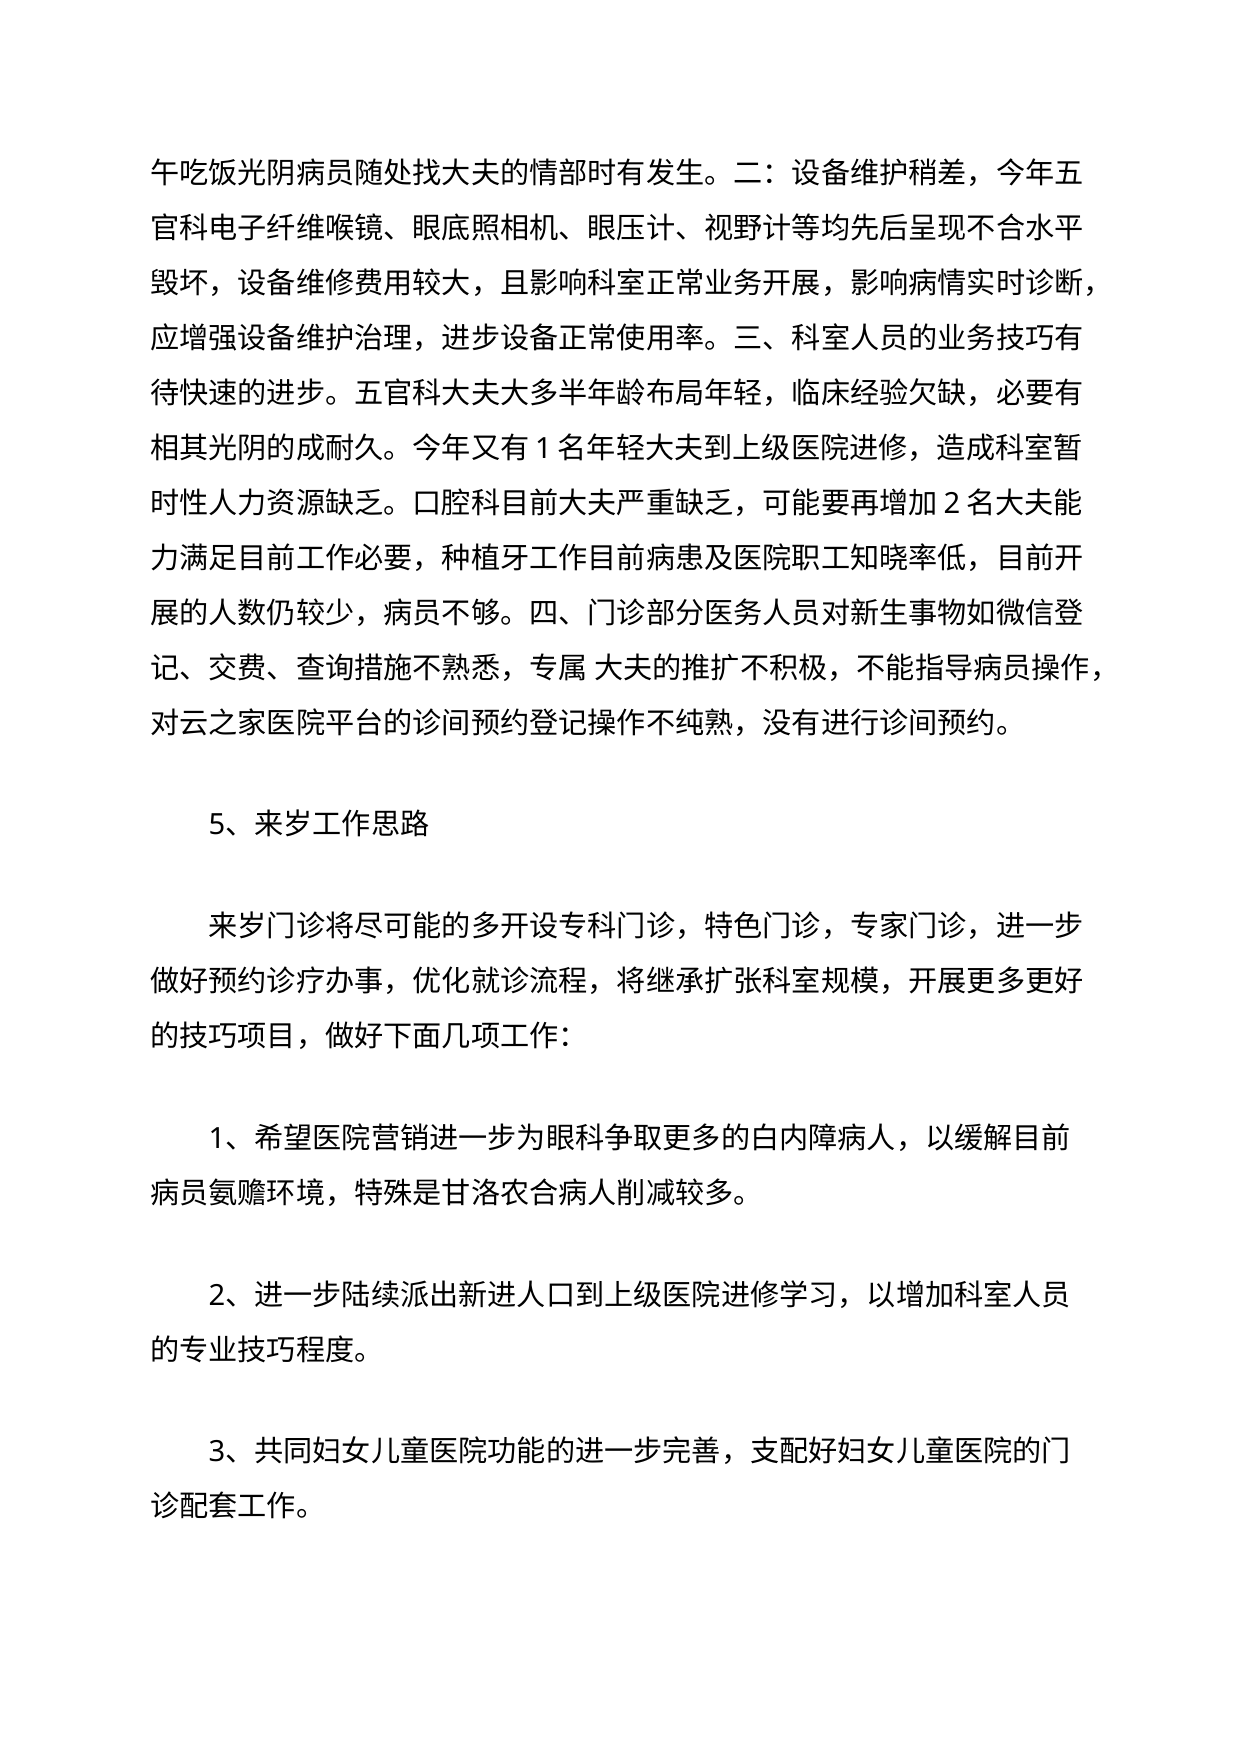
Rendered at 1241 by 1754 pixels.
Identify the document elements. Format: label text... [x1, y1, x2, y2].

text 2、进一步陆续派出新进人口到上级医院进修学习，以增加科室人员的专业技巧程度。 [150, 1271, 1090, 1368]
text 1、希望医院营销进一步为眼科争取更多的白内障病人，以缓解目前病员氨赡环境，特殊是甘洛农合病人削减较多。 [150, 1114, 1090, 1212]
text 来岁门诊将尽可能的多开设专科门诊，特色门诊，专家门诊，进一步做好预约诊疗办事，优化就诊流程，将继承扩张科室规模，开展更多更好的技巧项目，做好下面几项工作： [150, 903, 1090, 1055]
text 3、共同妇女儿童医院功能的进一步完善，支配好妇女儿童医院的门诊配套工作。 [150, 1428, 1090, 1525]
text 5、来岁工作思路 [150, 801, 1090, 843]
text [150, 150, 1090, 741]
